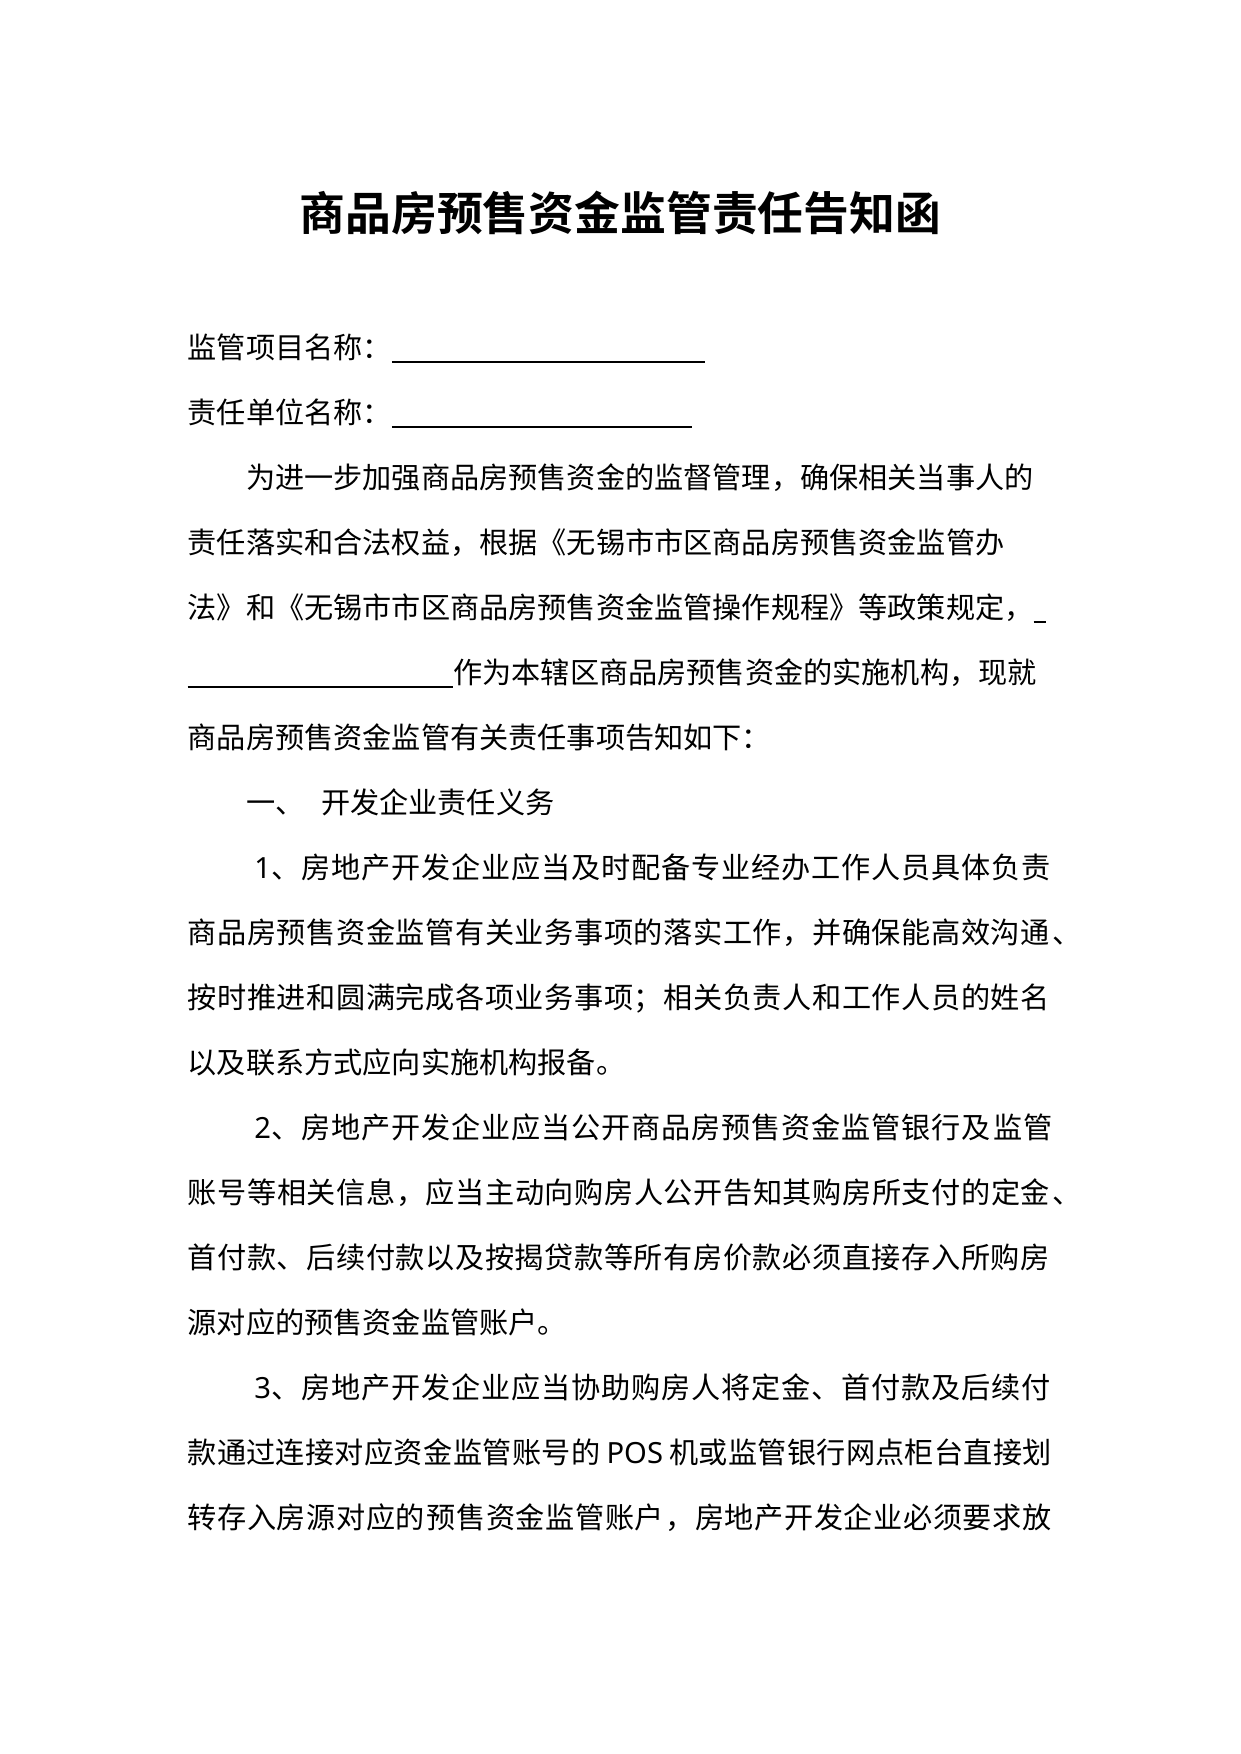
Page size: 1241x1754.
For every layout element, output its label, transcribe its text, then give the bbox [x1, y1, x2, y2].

list 开发企业责任义务 [246, 768, 1053, 833]
text 商品房预售资金监管责任告知函 [187, 162, 1053, 259]
text 为进一步加强商品房预售资金的监督管理，确保相关当事人的责任落实和合法权益，根据《无锡市市区商品房预售资金监管办法》和《无锡市市区商品房预售资金监管操作规程》等政策规定， [187, 443, 1053, 638]
text 监管项目名称： [187, 313, 1053, 378]
text 1、房地产开发企业应当及时配备专业经办工作人员具体负责商品房预售资金监管有关业务事项的落实工作，并确保能高效沟通、按时推进和圆满完成各项业务事项；相关负责人和工作人员的姓名以及联系方式应向实施机构报备。 [187, 833, 1053, 1093]
text 作为本辖区商品房预售资金的实施机构，现就商品房预售资金监管有关责任事项告知如下： [187, 638, 1053, 768]
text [187, 1353, 1053, 1548]
text 2、房地产开发企业应当公开商品房预售资金监管银行及监管账号等相关信息，应当主动向购房人公开告知其购房所支付的定金、首付款、后续付款以及按揭贷款等所有房价款必须直接存入所购房源对应的预售资金监管账户。 [187, 1093, 1053, 1353]
text 责任单位名称： [187, 378, 1053, 443]
